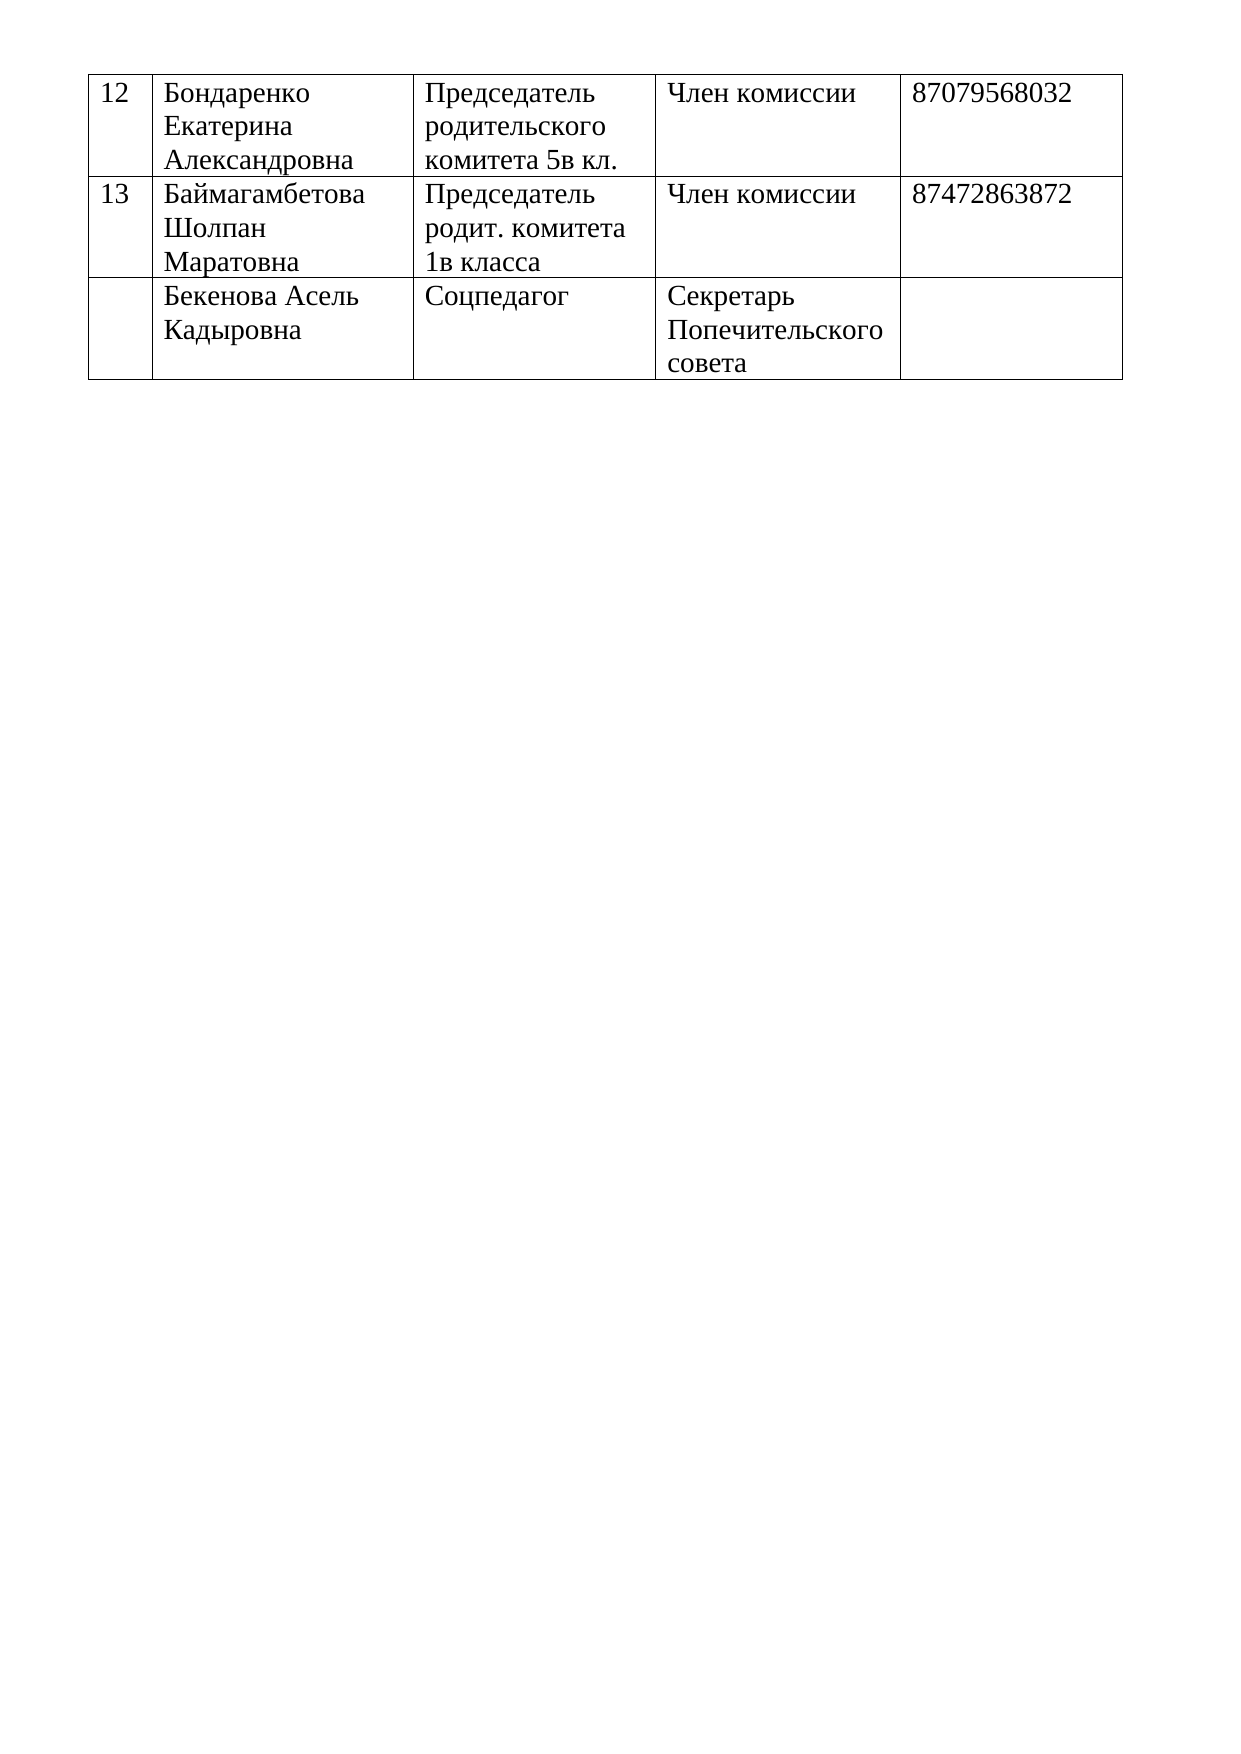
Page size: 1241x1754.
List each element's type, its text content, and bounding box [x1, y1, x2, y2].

table_cell Баймагамбетова Шолпан Маратовна [153, 177, 413, 277]
table_cell 87079568032 [901, 75, 1122, 176]
table_cell Член комиссии [656, 177, 900, 277]
table_cell [901, 278, 1122, 379]
table_cell 13 [89, 177, 152, 277]
table_cell 12 [89, 75, 152, 176]
table_cell Председатель родит. комитета 1в класса [414, 177, 655, 277]
table_cell Соцпедагог [414, 278, 655, 379]
table_cell Член комиссии [656, 75, 900, 176]
table_cell Бекенова Асель Кадыровна [153, 278, 413, 379]
table_cell Бондаренко Екатерина Александровна [153, 75, 413, 176]
table_cell Секретарь Попечительского совета [656, 278, 900, 379]
table_cell Председатель родительского комитета 5в кл. [414, 75, 655, 176]
table_cell [89, 278, 152, 379]
table_cell 87472863872 [901, 177, 1122, 277]
